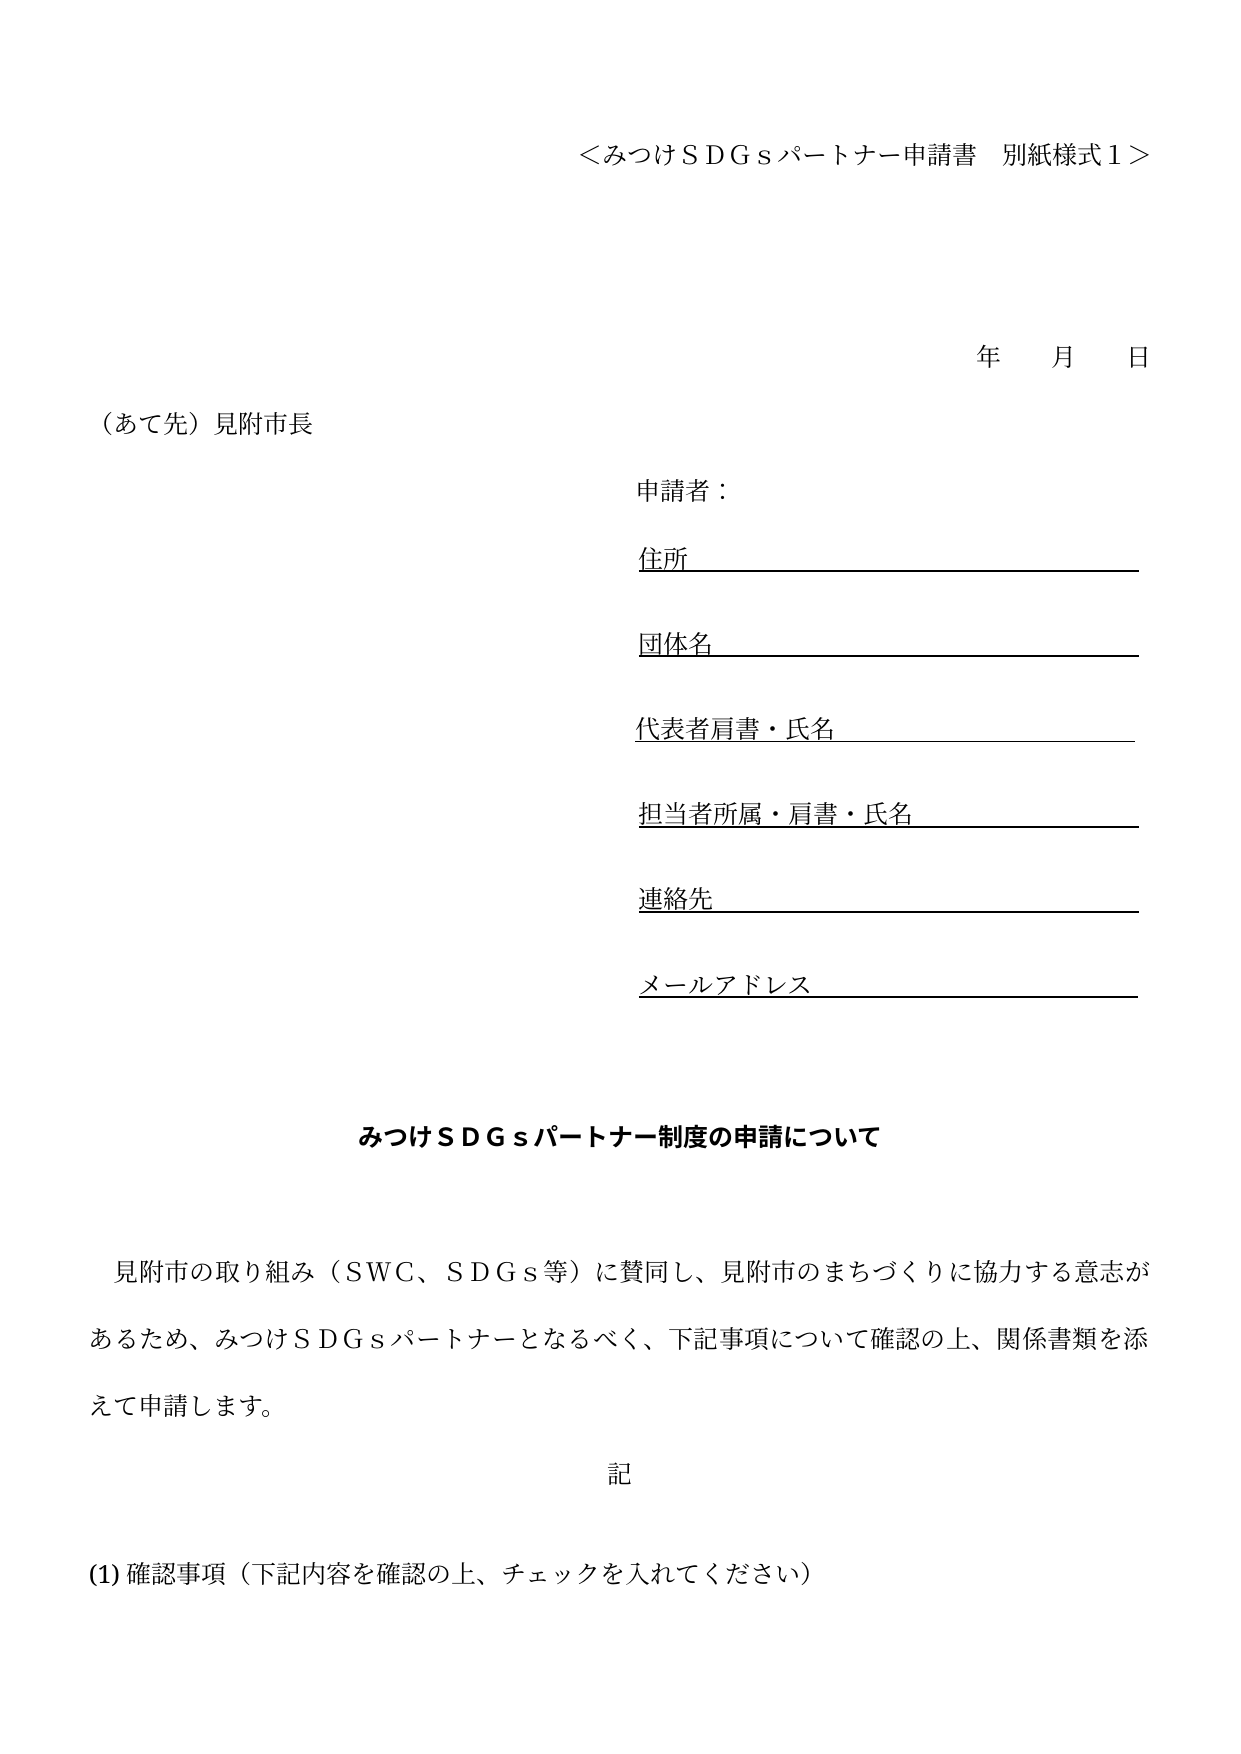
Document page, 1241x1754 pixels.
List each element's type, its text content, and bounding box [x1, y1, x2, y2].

subtitle 記 [89, 1439, 1152, 1506]
text （あて先）見附市長 [89, 389, 1152, 456]
text 住所 [89, 524, 1152, 591]
list 確認事項（下記内容を確認の上、チェックを入れてください） [89, 1539, 1152, 1607]
text 申請者： [89, 456, 1152, 524]
text みつけＳＤＧｓパートナー制度の申請について [89, 1102, 1152, 1169]
text メールアドレス [89, 950, 1152, 1017]
text 見附市の取り組み（ＳＷＣ、ＳＤＧｓ等）に賛同し、見附市のまちづくりに協力する意志があるため、みつけＳＤＧｓパートナーとなるべく、下記事項について確認の上、関係書類を添えて申請します。 [89, 1237, 1152, 1439]
text 代表者肩書・氏名 [89, 694, 1152, 761]
text ＜みつけＳＤＧｓパートナー申請書 別紙様式１＞ [89, 120, 1152, 187]
text 担当者所属・肩書・氏名 [89, 779, 1152, 847]
text 連絡先 [89, 864, 1152, 932]
text 団体名 [89, 609, 1152, 676]
text 年 月 日 [89, 322, 1152, 389]
